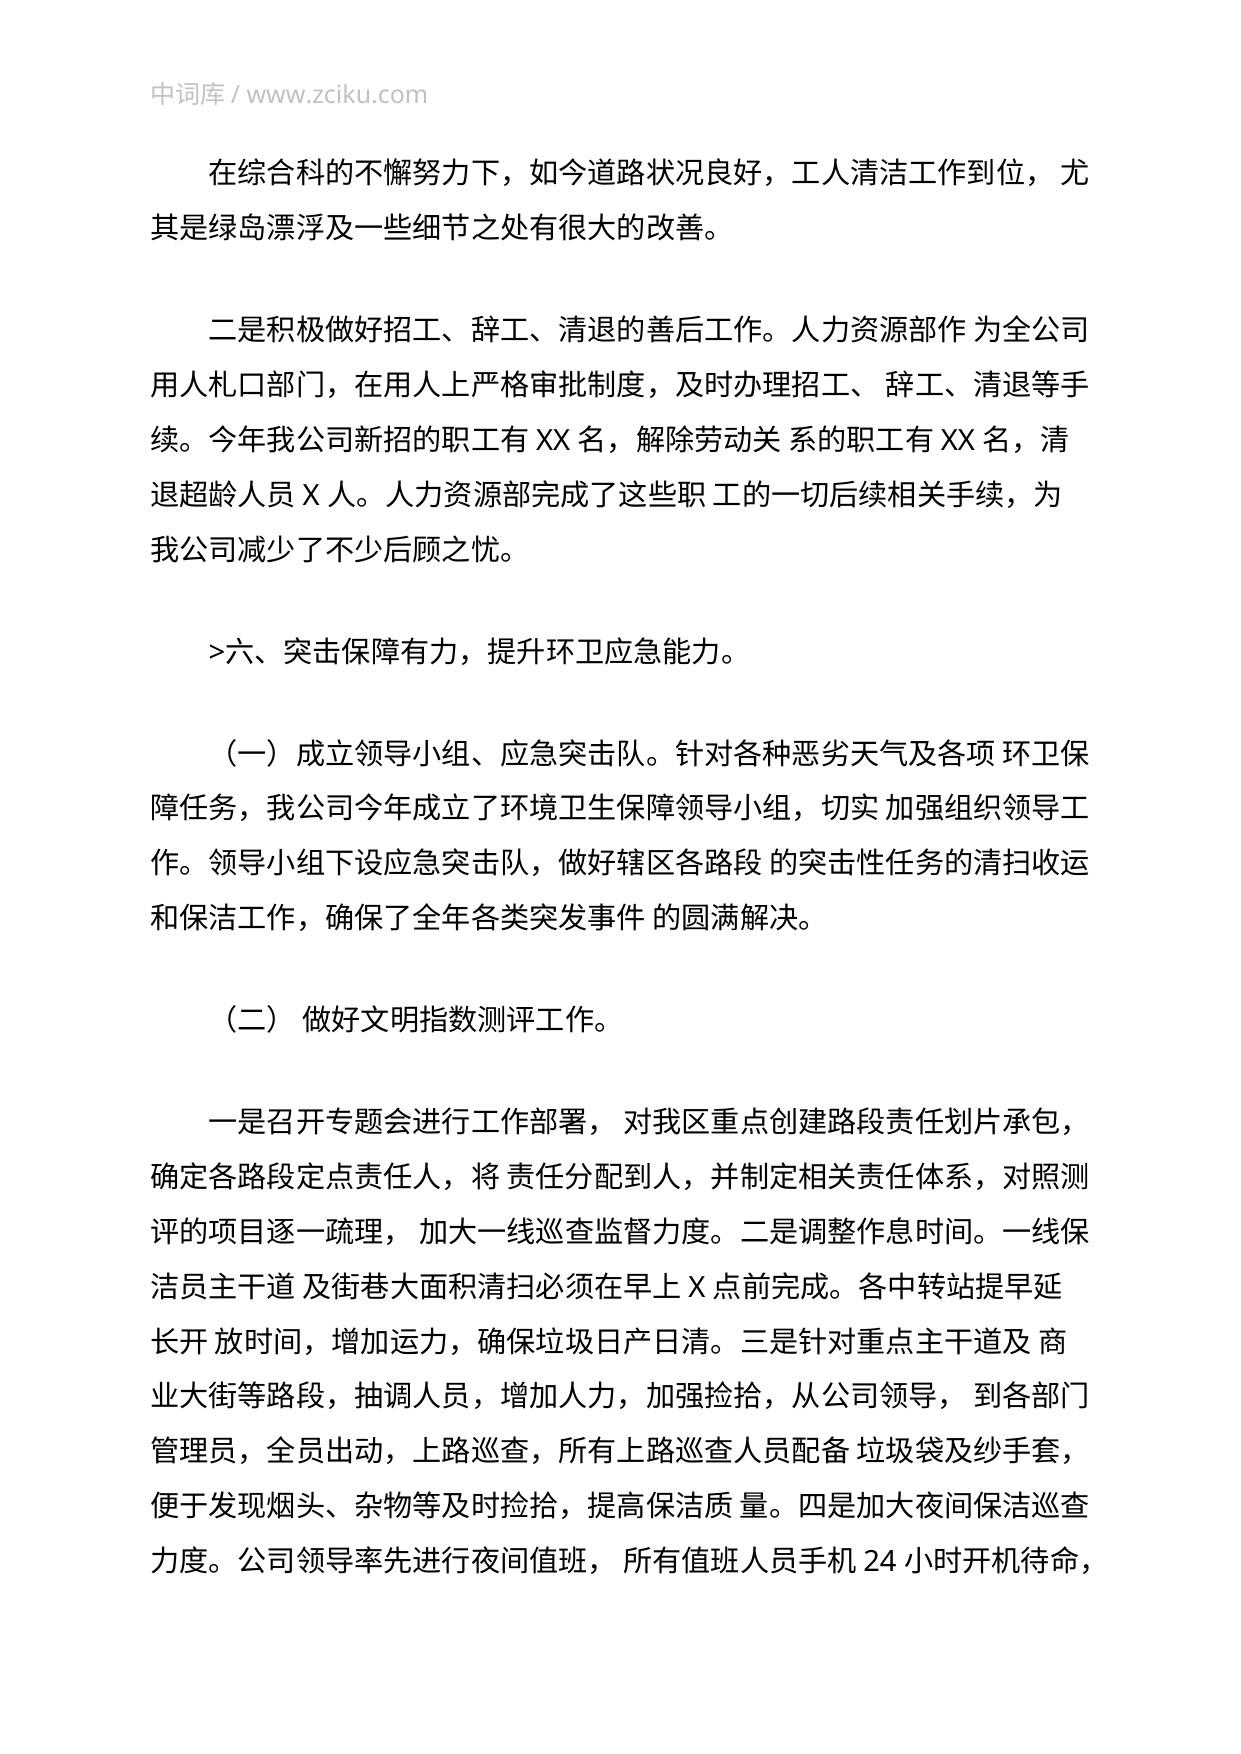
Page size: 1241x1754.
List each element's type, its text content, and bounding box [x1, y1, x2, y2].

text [150, 1098, 1090, 1580]
text （二） 做好文明指数测评工作。 [150, 997, 1090, 1039]
text （一）成立领导小组、应急突击队。针对各种恶劣天气及各项 环卫保障任务，我公司今年成立了环境卫生保障领导小组，切实 加强组织领导工作。领导小组下设应急突击队，做好辖区各路段 的突击性任务的清扫收运和保洁工作，确保了全年各类突发事件 的圆满解决。 [150, 730, 1090, 937]
text >六、突击保障有力，提升环卫应急能力。 [150, 628, 1090, 671]
text 二是积极做好招工、辞工、清退的善后工作。人力资源部作 为全公司用人札口部门，在用人上严格审批制度，及时办理招工、 辞工、清退等手续。今年我公司新招的职工有 XX 名，解除劳动关 系的职工有 XX 名，清退超龄人员 X 人。人力资源部完成了这些职 工的一切后续相关手续，为我公司减少了不少后顾之忧。 [150, 307, 1090, 569]
text 在综合科的不懈努力下，如今道路状况良好，工人清洁工作到位， 尤其是绿岛漂浮及一些细节之处有很大的改善。 [150, 150, 1090, 247]
